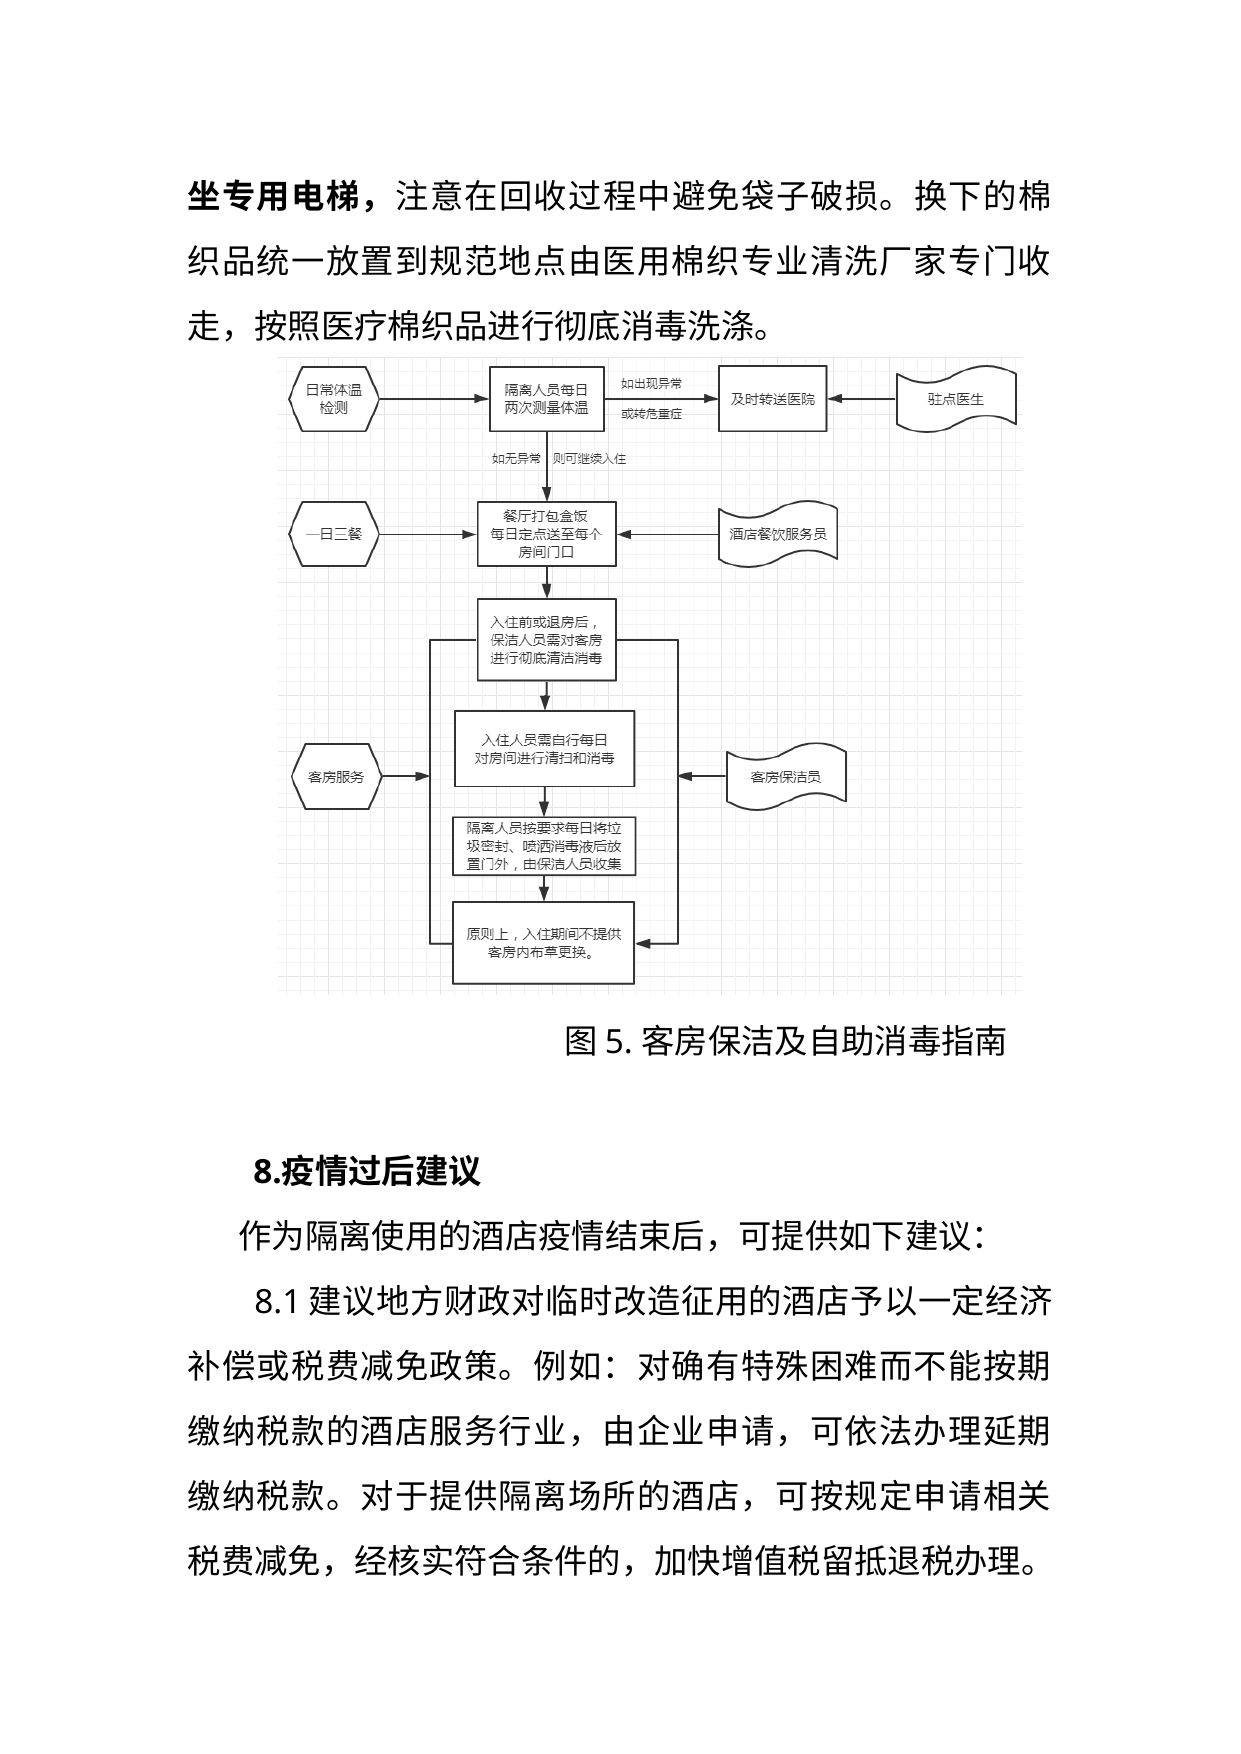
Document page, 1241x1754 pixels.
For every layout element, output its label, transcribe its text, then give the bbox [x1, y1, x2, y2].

picture [278, 357, 1023, 995]
text 8.1建议地方财政对临时改造征用的酒店予以一定经济补偿或税费减免政策。例如：对确有特殊困难而不能按期缴纳税款的酒店服务行业，由企业申请，可依法办理延期缴纳税款。对于提供隔离场所的酒店，可按规定申请相关税费减免，经核实符合条件的，加快增值税留抵退税办理。 [187, 1267, 1053, 1592]
text 作为隔离使用的酒店疫情结束后，可提供如下建议： [187, 1202, 1053, 1267]
text 8.疫情过后建议 [187, 1137, 1053, 1202]
text 图5. 客房保洁及自助消毒指南 [231, 1007, 1053, 1072]
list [187, 162, 1053, 357]
